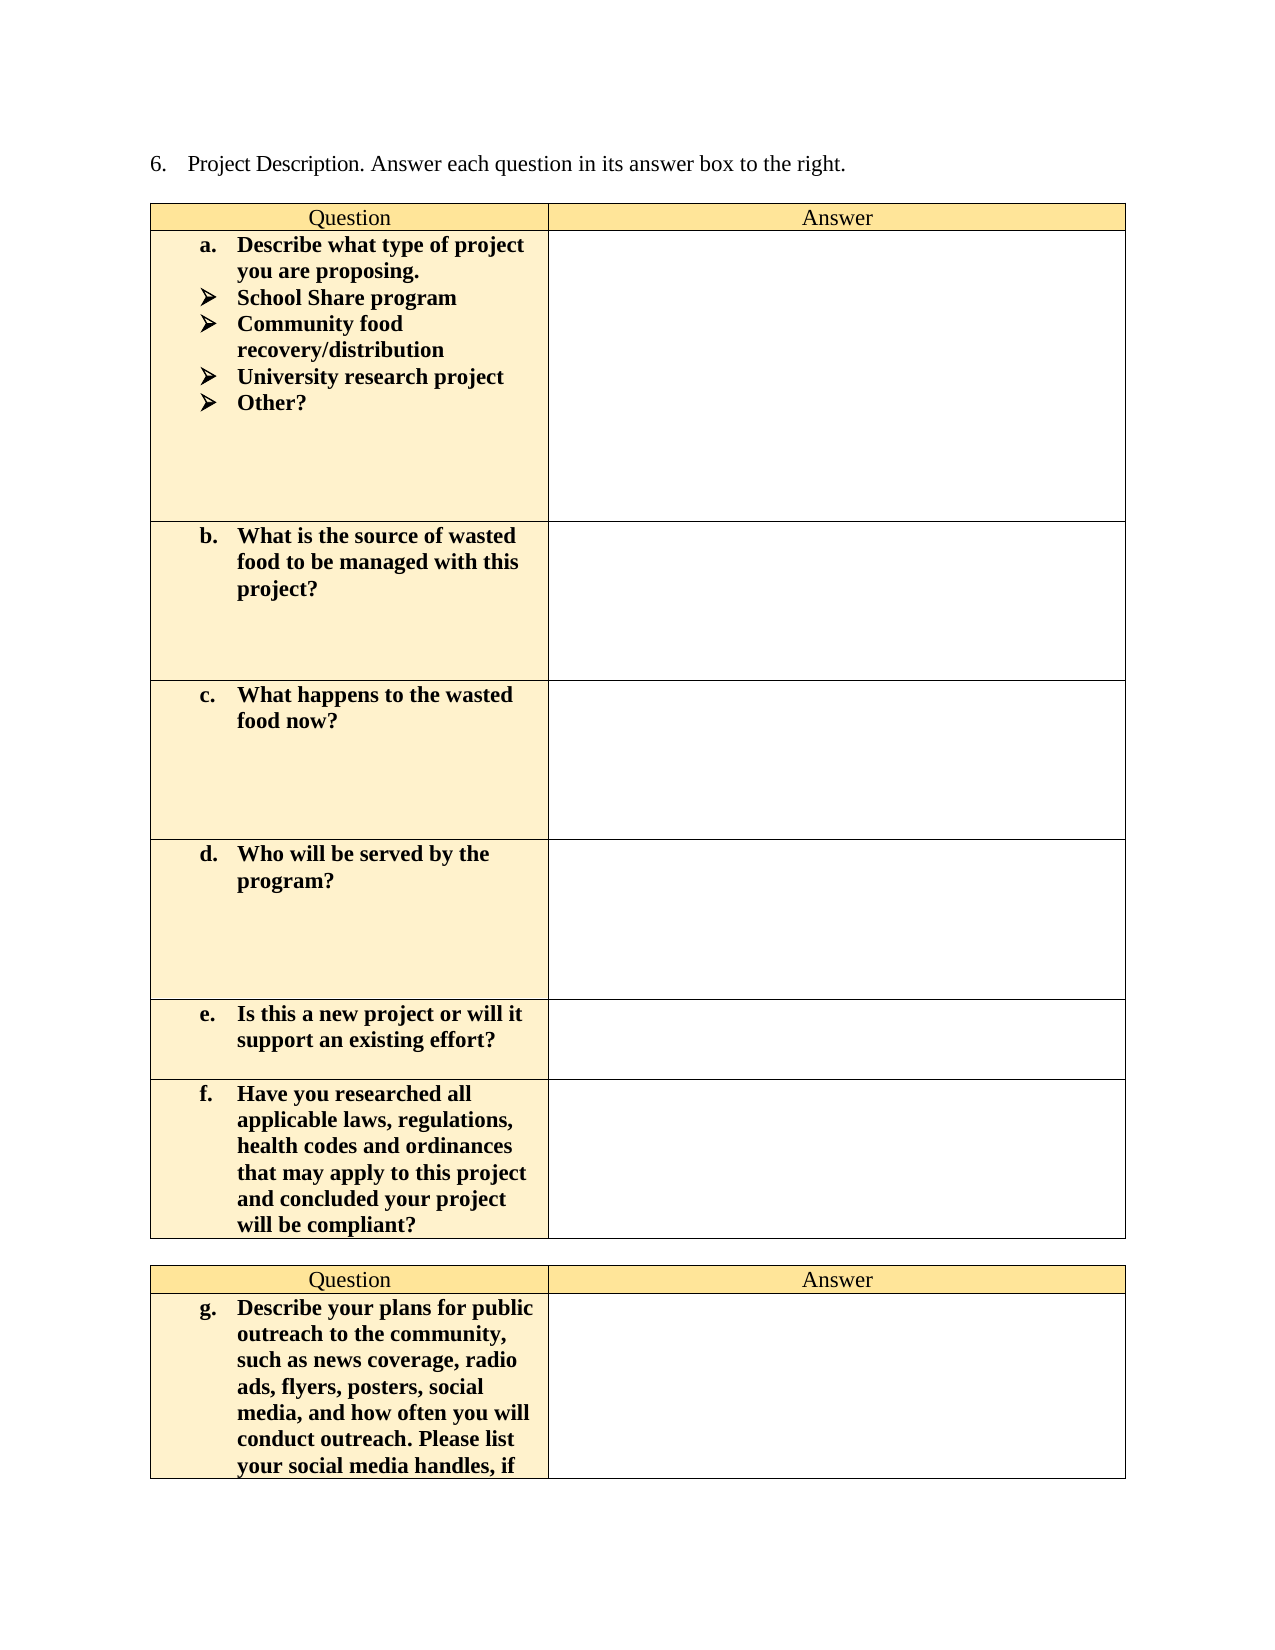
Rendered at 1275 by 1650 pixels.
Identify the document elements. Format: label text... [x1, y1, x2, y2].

text 6. Project Description. Answer each question in its answer box to the right. [150, 150, 1125, 176]
table_cell Who will be served by the program? [151, 840, 548, 998]
table_cell [549, 522, 1125, 680]
table_cell [549, 1000, 1125, 1079]
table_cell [151, 1294, 548, 1478]
table_cell Describe what type of project you are proposing. School Share program Community food recovery/distribution University research project Other? [151, 231, 548, 521]
table_cell [549, 1080, 1125, 1238]
table_header Answer [549, 1266, 1125, 1293]
table_cell What happens to the wasted food now? [151, 681, 548, 839]
table_cell [549, 681, 1125, 839]
table_header Question [151, 1266, 548, 1293]
table_header Answer [549, 204, 1125, 230]
table_cell [549, 1294, 1125, 1478]
table_cell Is this a new project or will it support an existing effort? [151, 1000, 548, 1079]
table_cell [549, 840, 1125, 998]
table_header Question [151, 204, 548, 230]
table_cell [549, 231, 1125, 521]
table_cell What is the source of wasted food to be managed with this project? [151, 522, 548, 680]
table_cell Have you researched all applicable laws, regulations, health codes and ordinances that may apply to this project and concluded your project will be compliant? [151, 1080, 548, 1238]
